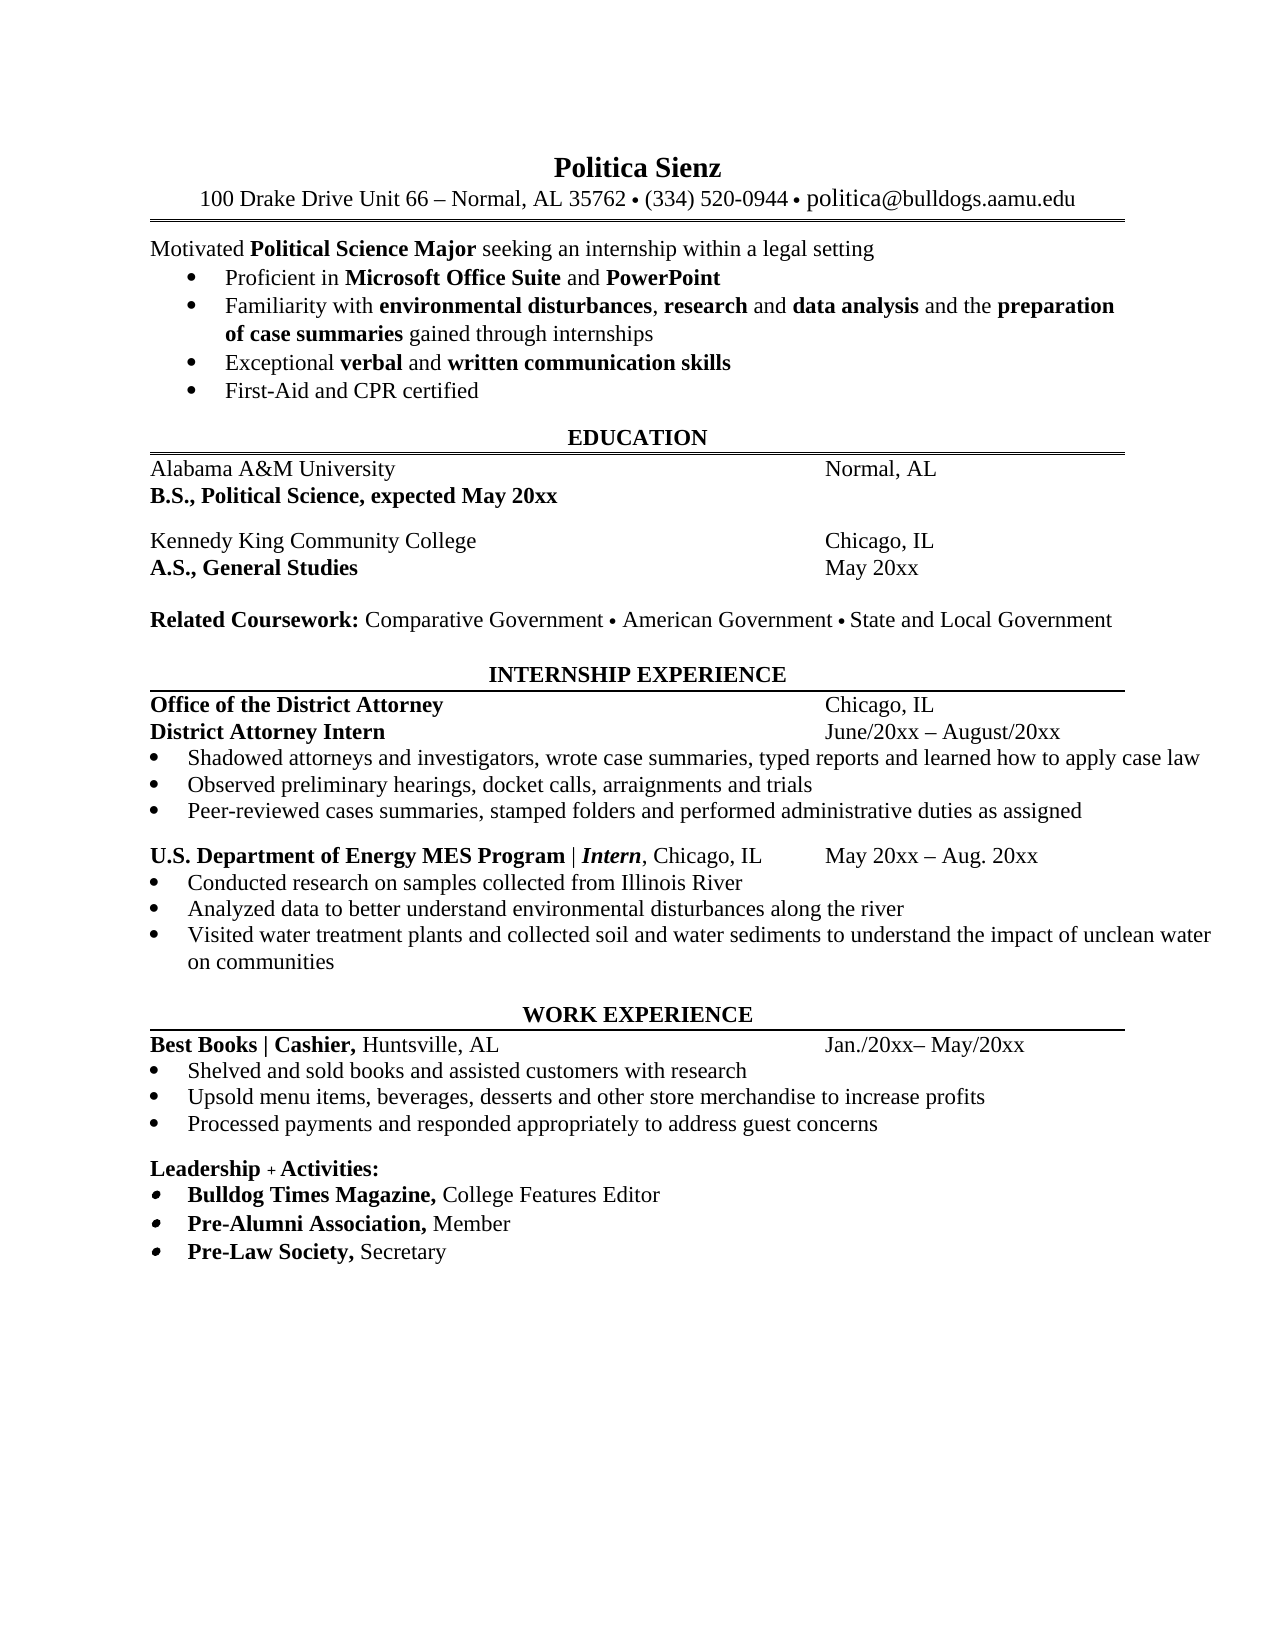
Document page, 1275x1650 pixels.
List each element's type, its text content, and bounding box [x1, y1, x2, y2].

list Shelved and sold books and assisted customers with research [150, 1057, 1059, 1083]
text District Attorney Intern June/20xx – August/20xx [150, 718, 1228, 744]
list First-Aid and CPR certified [187, 377, 1125, 404]
list Peer-reviewed cases summaries, stamped folders and performed administrative duties as assigned [150, 797, 1228, 823]
text B.S., Political Science, expected May 20xx [150, 482, 1125, 508]
list Upsold menu items, beverages, desserts and other store merchandise to increase profits [150, 1083, 1125, 1110]
list Bulldog Times Magazine, College Features Editor [150, 1182, 1125, 1208]
list Visited water treatment plants and collected soil and water sediments to understand the impact of unclean water on communities [150, 922, 1228, 974]
text Leadership + Activities: [150, 1155, 1125, 1182]
list Familiarity with environmental disturbances, research and data analysis and the preparation of case summaries gained through internships [187, 292, 1125, 347]
text EDUCATION [150, 424, 1125, 452]
text INTERNSHIP EXPERIENCE [150, 662, 1125, 690]
list Analyzed data to better understand environmental disturbances along the river [150, 895, 1228, 922]
list Pre-Alumni Association, Member [150, 1210, 1125, 1236]
text Office of the District Attorney Chicago, IL [150, 692, 1125, 718]
list Processed payments and responded appropriately to address guest concerns [150, 1110, 1125, 1136]
text Alabama A&M University Normal, AL [150, 455, 1097, 482]
text Politica Sienz [150, 150, 1125, 183]
list Shadowed attorneys and investigators, wrote case summaries, typed reports and learned how to apply case law [150, 744, 1228, 771]
text WORK EXPERIENCE [150, 1001, 1125, 1029]
text A.S., General Studies May 20xx [150, 554, 1125, 580]
text U.S. Department of Energy MES Program | Intern, Chicago, IL May 20xx – Aug. 20xx [150, 842, 1228, 869]
list Pre-Law Society, Secretary [150, 1238, 1125, 1265]
text Motivated Political Science Major seeking an internship within a legal setting [150, 235, 1125, 262]
text Related Coursework: Comparative Government American Government State and Local Government [150, 606, 1125, 633]
list Observed preliminary hearings, docket calls, arraignments and trials [150, 771, 1228, 797]
list Proficient in Microsoft Office Suite and PowerPoint [187, 264, 1125, 290]
list Exceptional verbal and written communication skills [187, 349, 1125, 375]
text Kennedy King Community College Chicago, IL [150, 527, 1125, 554]
text 100 Drake Drive Unit 66 – Normal, AL 35762 (334) 520-0944 politica@bulldogs.aamu.edu [150, 183, 1125, 212]
list Conducted research on samples collected from Illinois River [150, 869, 1228, 895]
text Best Books | Cashier, Huntsville, AL Jan./20xx– May/20xx [150, 1031, 1125, 1057]
